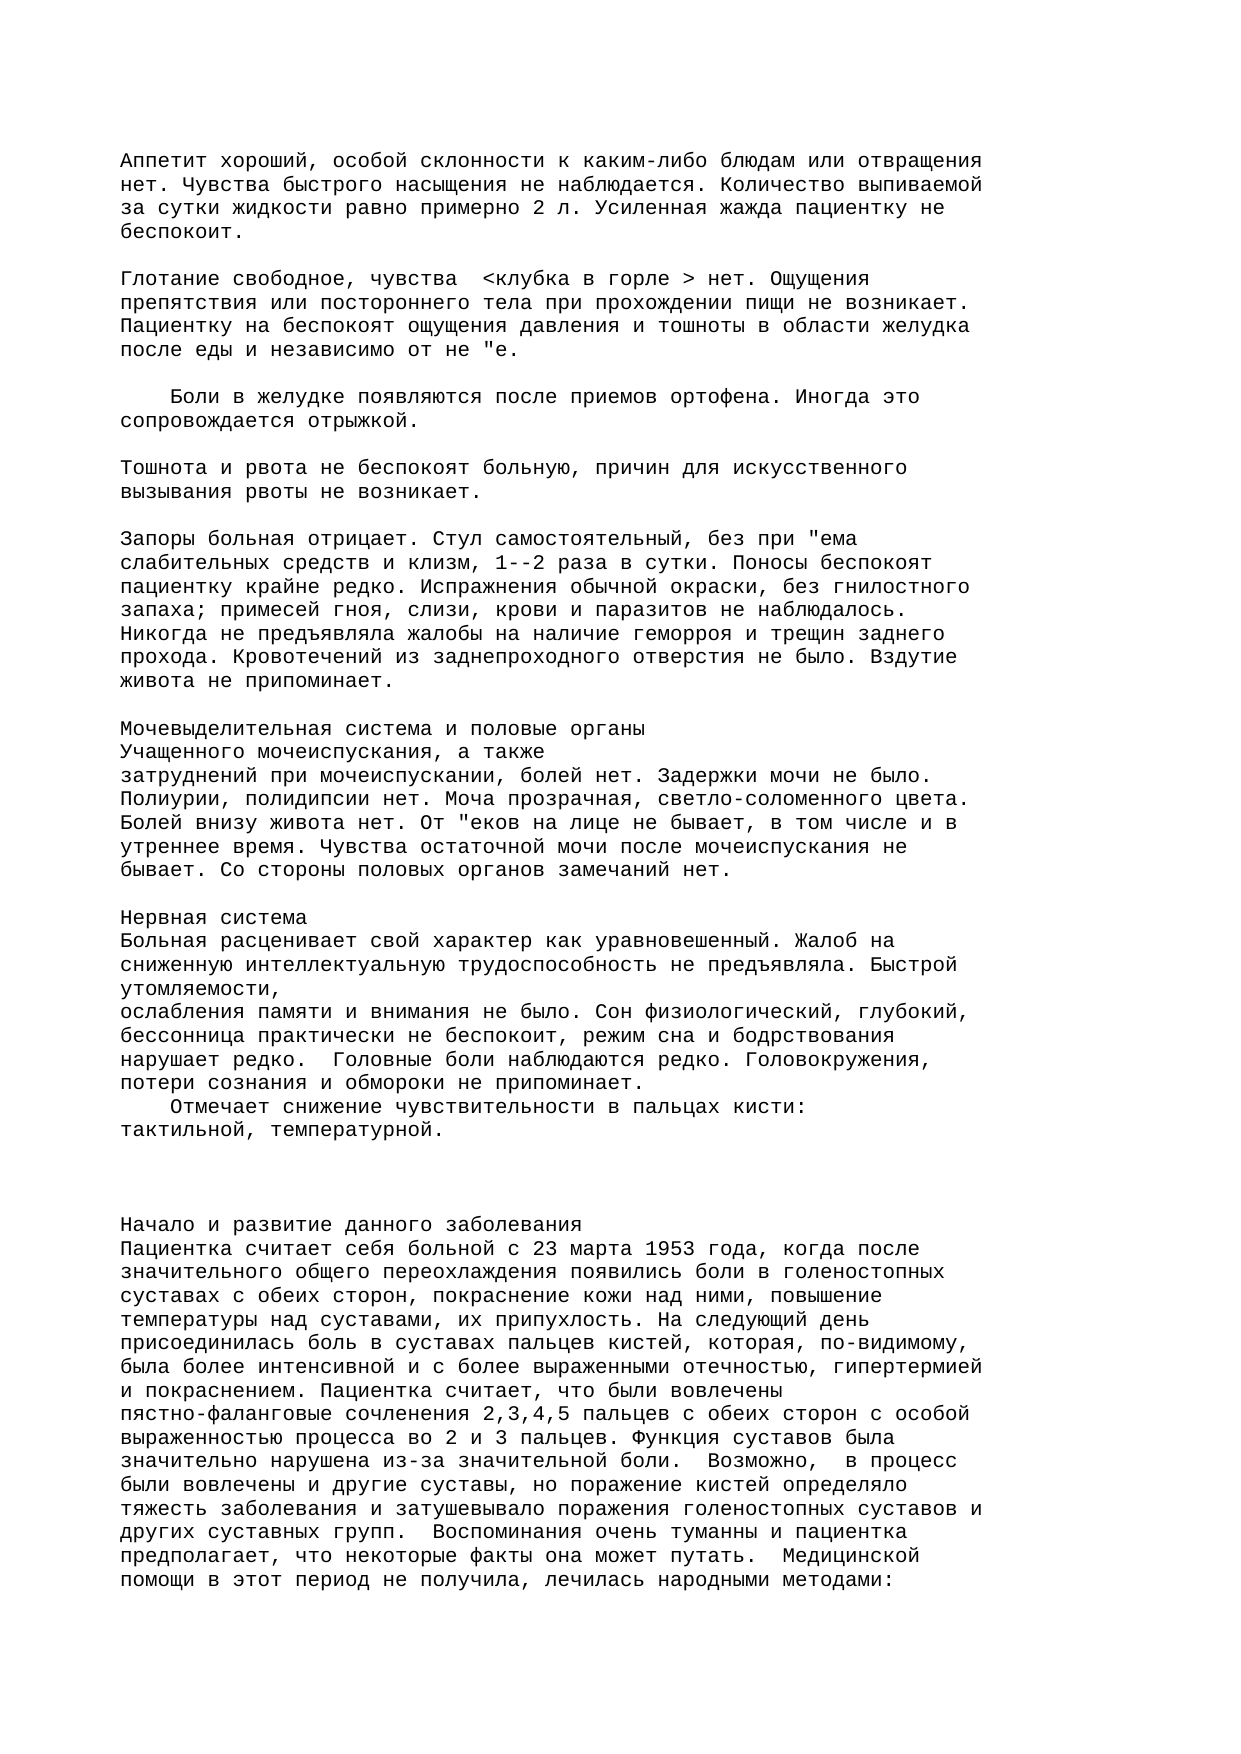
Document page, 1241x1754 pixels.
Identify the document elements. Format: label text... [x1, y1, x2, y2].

text температуры над суставами, их припухлость. На следующий день [120, 1309, 1120, 1332]
text Пациентку на беспокоят ощущения давления и тошноты в области желудка [120, 316, 1120, 339]
text пястно-фаланговые сочленения 2,3,4,5 пальцев с обеих сторон с особой [120, 1403, 1120, 1427]
text тяжесть заболевания и затушевывало поражения голеностопных суставов и [120, 1498, 1120, 1521]
text бывает. Со стороны половых органов замечаний нет. [120, 859, 1120, 883]
text была более интенсивной и с более выраженными отечностью, гипертермией [120, 1356, 1120, 1379]
text за сутки жидкости равно примерно 2 л. Усиленная жажда пациентку не [120, 197, 1120, 221]
text нет. Чувства быстрого насыщения не наблюдается. Количество выпиваемой [120, 174, 1120, 197]
text прохода. Кровотечений из заднепроходного отверстия не было. Вздутие [120, 647, 1120, 670]
text были вовлечены и другие суставы, но поражение кистей определяло [120, 1474, 1120, 1498]
text слабительных средств и клизм, 1--2 раза в сутки. Поносы беспокоят [120, 552, 1120, 576]
text сниженную интеллектуальную трудоспособность не предъявляла. Быстрой [120, 954, 1120, 978]
text Отмечает снижение чувствительности в пальцах кисти: [120, 1096, 1120, 1119]
text бессонница практически не беспокоит, режим сна и бодрствования [120, 1025, 1120, 1048]
text помощи в этот период не получила, лечилась народными методами: [120, 1569, 1120, 1592]
text Больная расценивает свой характер как уравновешенный. Жалоб на [120, 930, 1120, 954]
text присоединилась боль в суставах пальцев кистей, которая, по-видимому, [120, 1332, 1120, 1356]
text Боли в желудке появляются после приемов ортофена. Иногда это [120, 386, 1120, 410]
text пациентку крайне редко. Испражнения обычной окраски, без гнилостного [120, 576, 1120, 599]
text других суставных групп. Воспоминания очень туманны и пациентка [120, 1521, 1120, 1545]
text Учащенного мочеиспускания, а также [120, 741, 1120, 765]
text после еды и независимо от не "е. [120, 339, 1120, 363]
text ослабления памяти и внимания не было. Сон физиологический, глубокий, [120, 1001, 1120, 1025]
text вызывания рвоты не возникает. [120, 481, 1120, 505]
text выраженностью процесса во 2 и 3 пальцев. Функция суставов была [120, 1427, 1120, 1451]
text нарушает редко. Головные боли наблюдаются редко. Головокружения, [120, 1048, 1120, 1072]
text затруднений при мочеиспускании, болей нет. Задержки мочи не было. [120, 765, 1120, 788]
text Пациентка считает себя больной с 23 марта 1953 года, когда после [120, 1238, 1120, 1261]
text и покраснением. Пациентка считает, что были вовлечены [120, 1379, 1120, 1403]
text Тошнота и рвота не беспокоят больную, причин для искусственного [120, 457, 1120, 481]
text живота не припоминает. [120, 670, 1120, 694]
text беспокоит. [120, 221, 1120, 244]
text утомляемости, [120, 978, 1120, 1001]
text сопровождается отрыжкой. [120, 410, 1120, 434]
text Начало и развитие данного заболевания [120, 1214, 1120, 1238]
text Запоры больная отрицает. Стул самостоятельный, без при "ема [120, 528, 1120, 552]
text тактильной, температурной. [120, 1119, 1120, 1143]
text значительно нарушена из-за значительной боли. Возможно, в процесс [120, 1451, 1120, 1474]
text Аппетит хороший, особой склонности к каким-либо блюдам или отвращения [120, 150, 1120, 174]
text Нервная система [120, 907, 1120, 930]
text утреннее время. Чувства остаточной мочи после мочеиспускания не [120, 836, 1120, 859]
text Полиурии, полидипсии нет. Моча прозрачная, светло-соломенного цвета. [120, 788, 1120, 812]
text Болей внизу живота нет. От "еков на лице не бывает, в том числе и в [120, 812, 1120, 836]
text потери сознания и обмороки не припоминает. [120, 1072, 1120, 1096]
text препятствия или постороннего тела при прохождении пищи не возникает. [120, 292, 1120, 316]
text предполагает, что некоторые факты она может путать. Медицинской [120, 1545, 1120, 1569]
text значительного общего переохлаждения появились боли в голеностопных [120, 1261, 1120, 1285]
text запаха; примесей гноя, слизи, крови и паразитов не наблюдалось. [120, 599, 1120, 623]
text суставах с обеих сторон, покраснение кожи над ними, повышение [120, 1285, 1120, 1309]
text Никогда не предъявляла жалобы на наличие геморроя и трещин заднего [120, 623, 1120, 647]
text Глотание свободное, чувства <клубка в горле > нет. Ощущения [120, 268, 1120, 292]
text Мочевыделительная система и половые органы [120, 717, 1120, 741]
